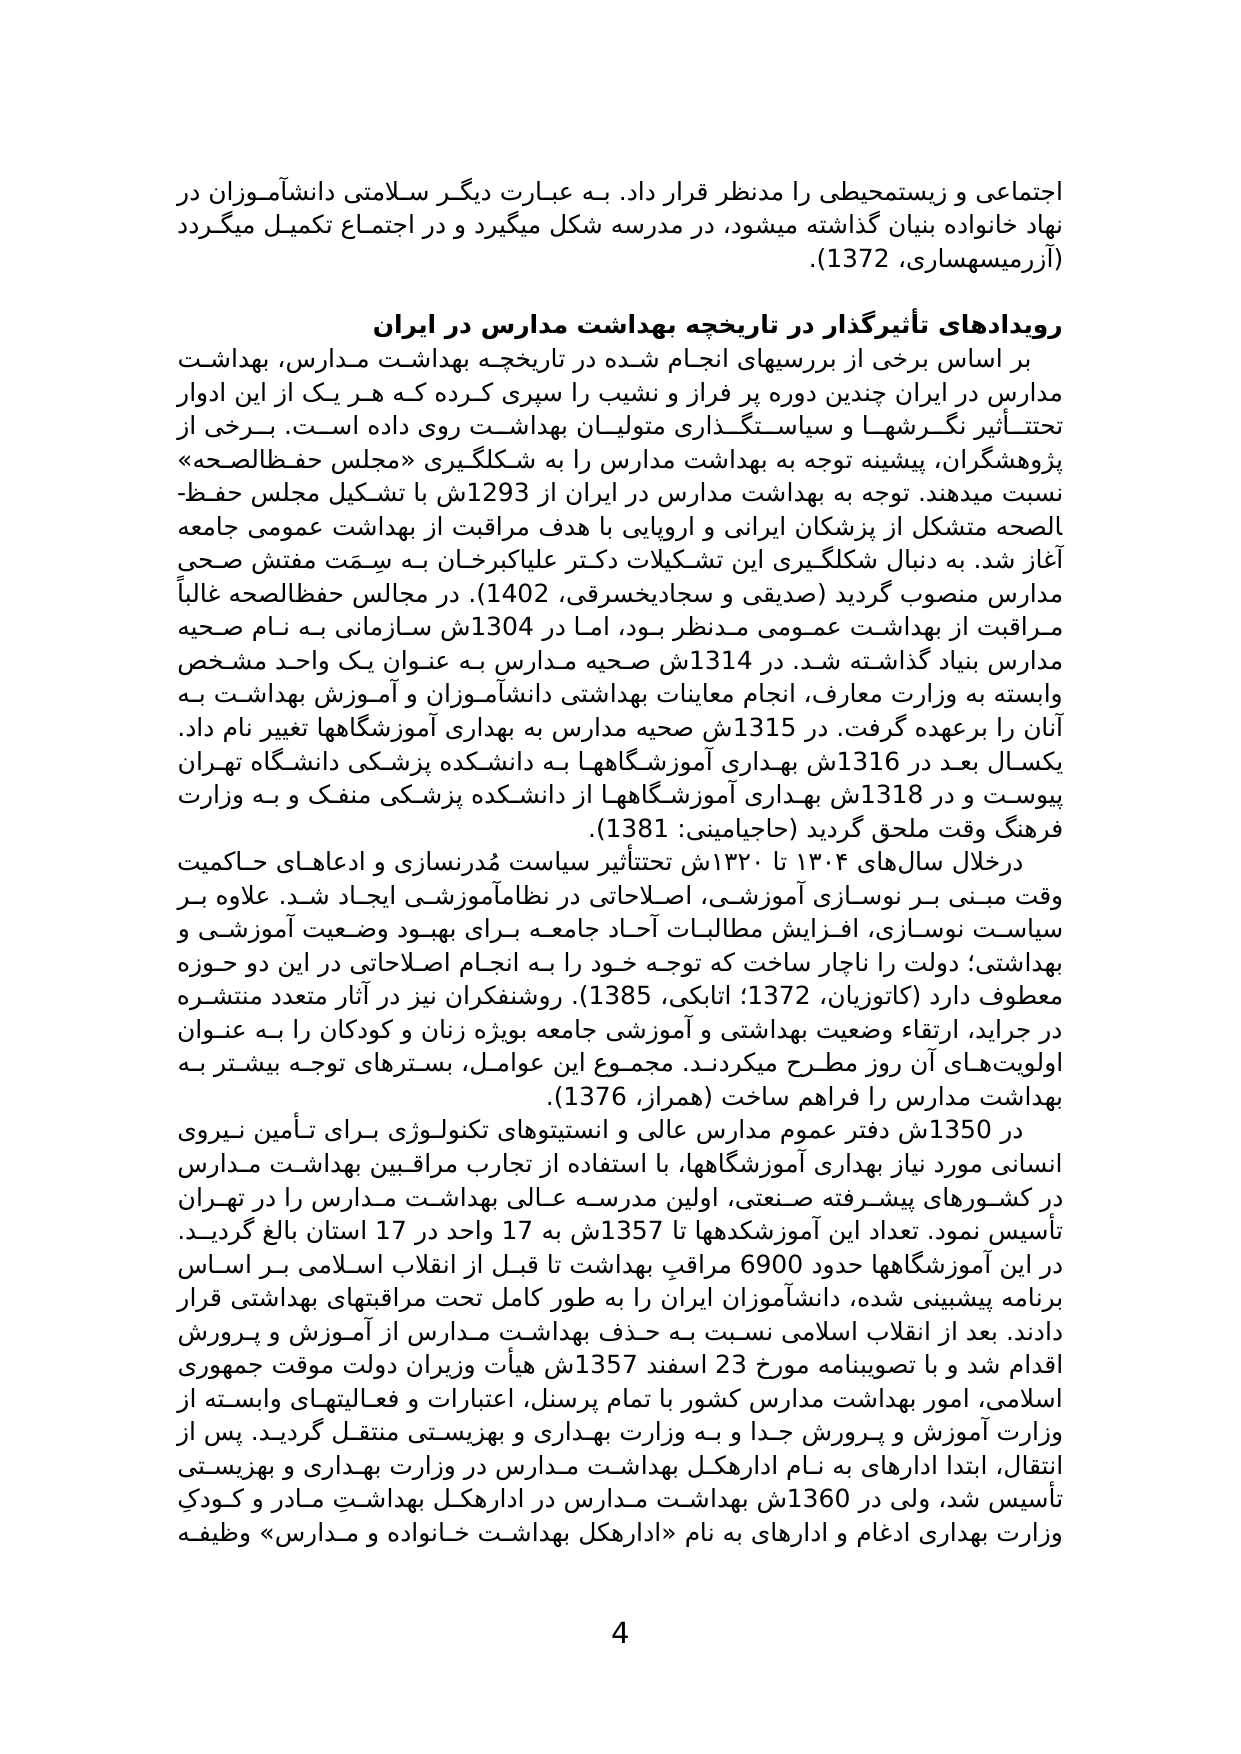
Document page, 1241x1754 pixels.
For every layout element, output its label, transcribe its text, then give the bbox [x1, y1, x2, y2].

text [177, 1116, 1063, 1547]
text بر اساس برخی از بررسیهای انجام شده در تاریخچه بهداشت مدارس، بهداشت مدارس در ایران چندین دوره پر فراز و نشیب را سپری کرده که هر یک از این ادوار تحت‏تأثیر نگرشها و سیاستگذاری متولیان بهداشت روی داده است. برخی از پژوهشگران، پیشینه توجه به بهداشت مدارس را به شکلگیری «مجلس حفظالصحه» نسبت میدهند. توجه به بهداشت مدارس در ایران از 1293ش با تشکیل مجلس حفظالصحه متشکل از پزشکان ایرانی و اروپایی با هدف مراقبت از بهداشت عمومی جامعه آغاز شد. به دنبال شکلگیری این تشکیلات دکتر علی‏اکبرخان به سِمَت مفتش صحی مدارس منصوب گردید (صدیقی و سجادی‏خسرقی، 1402). در مجالس حفظالصحه غالباً مراقبت از بهداشت عمومی مدنظر بود، اما در 1304ش سازمانی به نام صحیه مدارس بنیاد گذاشته شد. در 1314ش صحیه مدارس به عنوان یک واحد مشخص وابسته به وزارت معارف، انجام معاینات بهداشتی دانشآموزان و آموزش بهداشت به آنان را برعهده گرفت. در 1315ش صحیه مدارس به بهداری آموزشگاهها تغییر نام داد. یکسال بعد در 1316ش بهداری آموزشگاهها به دانشکده پزشکی دانشگاه تهران پیوست و در 1318ش بهداری آموزشگاهها از دانشکده پزشکی منفک و به وزارت فرهنگ وقت ملحق گردید (حاجیامینی: 1381). [177, 344, 1063, 843]
text درخلال سال‌های ۱۳۰۴ تا ۱۳۲۰ش تحت‏تأثیر سیاست مُدرنسازی و ادعاهای حاکمیت وقت مبنی بر نوسازی آموزشی، اصلاحاتی در نظام‏آموزشی ایجاد شد. علاوه بر سیاست نوسازی، افزایش مطالبات آحاد جامعه برای بهبود وضعیت آموزشی و بهداشتی؛ دولت را ناچار ساخت که توجه خود را به انجام اصلاحاتی در این دو حوزه معطوف دارد (کاتوزیان، 1372؛ اتابکی، 1385). روشنفکران نیز در آثار متعدد منتشره در جراید، ارتقاء وضعیت بهداشتی و آموزشی جامعه بویژه زنان و کودکان را به عنوان اولویت‌های آن روز مطرح میکردند. مجموع این عوامل، بسترهای توجه بیشتر به بهداشت مدارس را فراهم ساخت (همراز، 1376). [177, 847, 1063, 1111]
text رویدادهای تأثیرگذار در تاریخچه بهداشت مدارس در ایران [177, 311, 1063, 340]
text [177, 177, 1063, 273]
